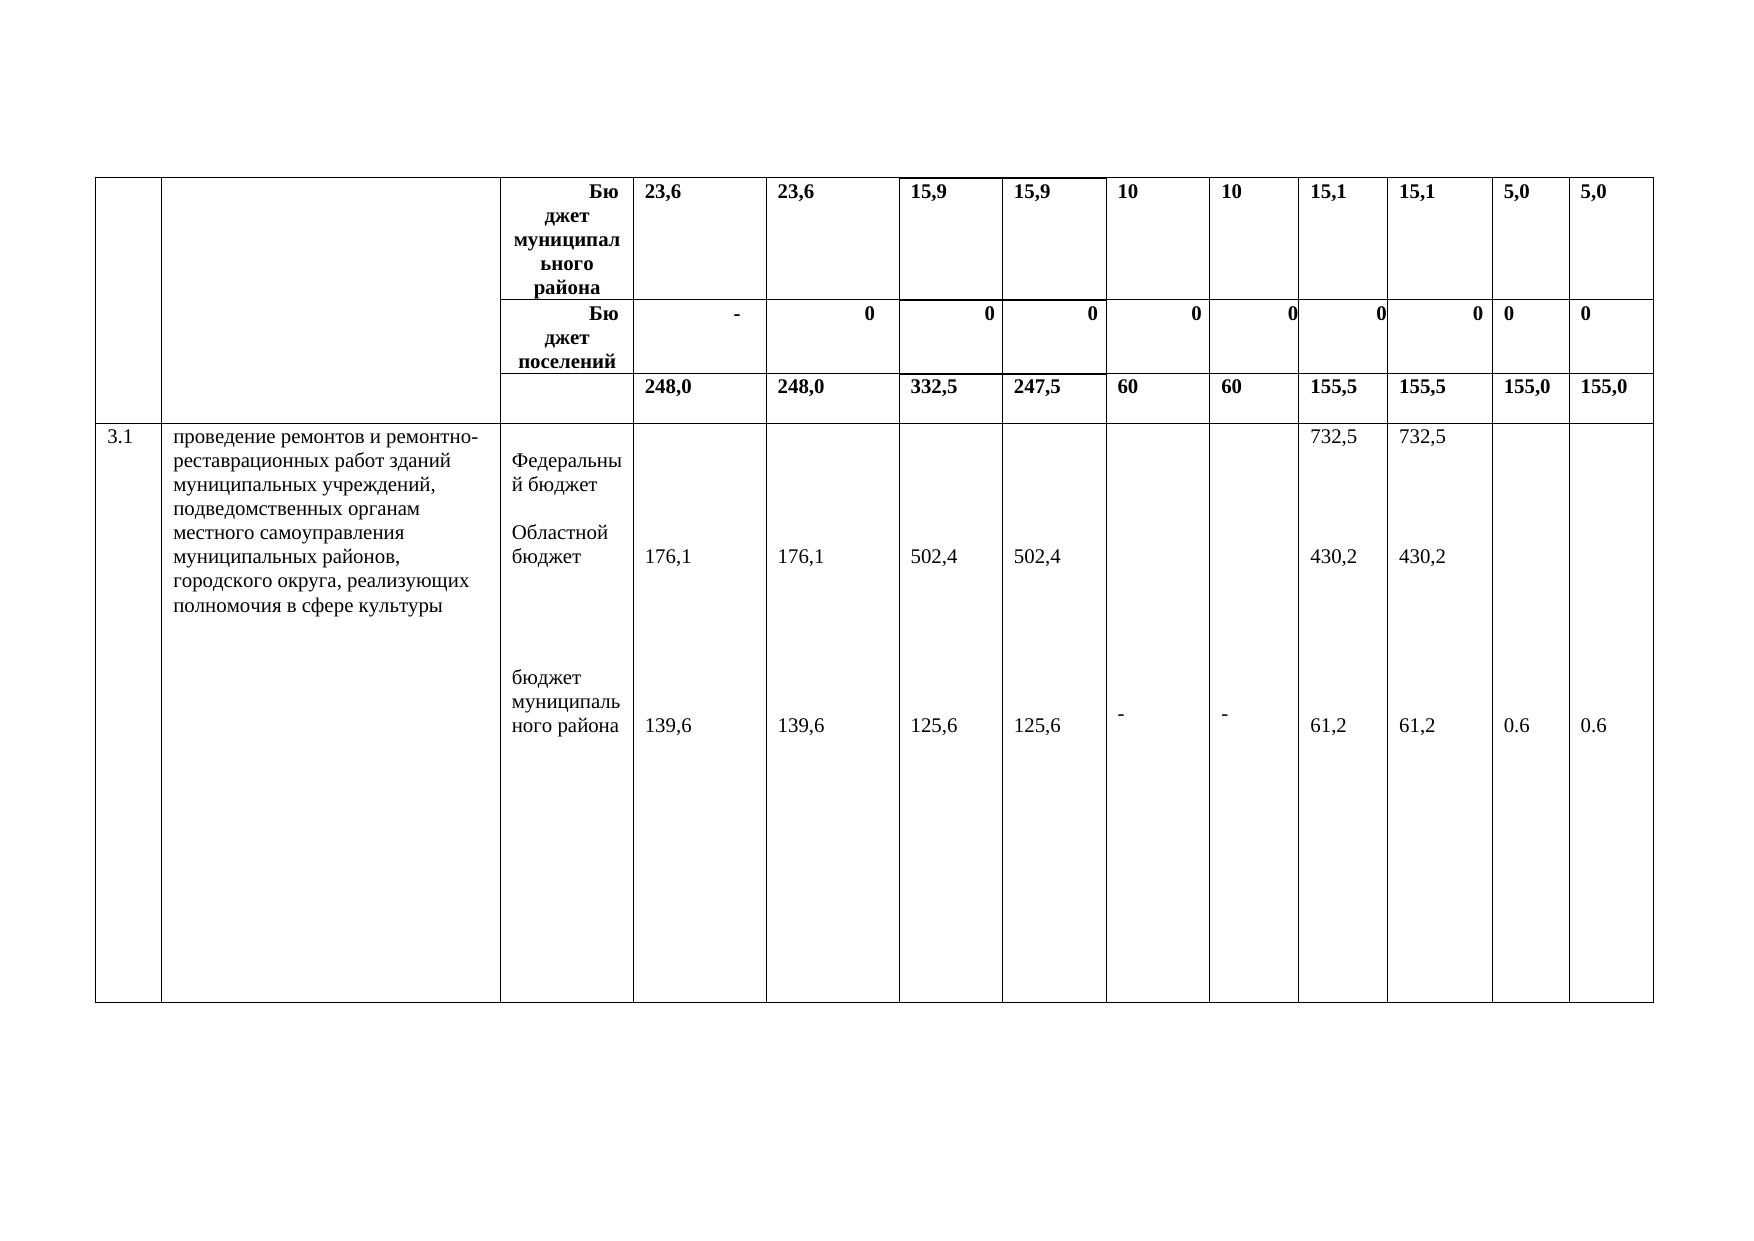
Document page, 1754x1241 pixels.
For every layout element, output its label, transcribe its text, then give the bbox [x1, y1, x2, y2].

table_cell 0 [900, 301, 1002, 373]
table_cell 732,5 430,2 61,2 [1299, 424, 1387, 1002]
table_cell - [1107, 424, 1209, 1002]
table_cell - [1210, 424, 1298, 1002]
table_cell 248,0 [767, 374, 899, 422]
table_cell 10 [1107, 178, 1209, 299]
table_cell 10 [1210, 178, 1298, 299]
table_cell 0 [1210, 300, 1298, 373]
table_cell проведение ремонтов и ремонтно-реставрационных работ зданий муниципальных учреждений, подведомственных органам местного самоуправления муниципальных районов, городского округа, реализующих полномочия в сфере культуры [162, 424, 500, 1002]
table_cell 23,6 [634, 178, 766, 299]
table_cell Бюджет муниципального района [501, 178, 633, 299]
table_cell 0.6 [1570, 424, 1653, 1002]
table_cell 15,1 [1299, 178, 1387, 299]
table_cell 15,9 [900, 179, 1002, 299]
table_cell 155,0 [1570, 374, 1653, 422]
table_cell 0 [1388, 300, 1492, 373]
table_cell 502,4 125,6 [900, 424, 1002, 1002]
table_cell 0 [1299, 300, 1387, 373]
table_cell 155,0 [1493, 374, 1569, 422]
table_cell 155,5 [1299, 374, 1387, 422]
table_cell 248,0 [634, 374, 766, 422]
table_cell 60 [1210, 374, 1298, 422]
table_cell 0 [1003, 301, 1106, 373]
table_cell 5,0 [1570, 178, 1653, 299]
table_cell 176,1 139,6 [767, 424, 899, 1002]
table_cell Бюджет поселений [501, 300, 633, 373]
table_cell - [634, 300, 766, 373]
table_cell 15,9 [1003, 179, 1106, 299]
table_cell 247,5 [1003, 375, 1106, 422]
table_cell 60 [1107, 374, 1209, 422]
table_cell 0 [1493, 300, 1569, 373]
table_cell Федеральный бюджет Областной бюджет бюджет муниципального района [501, 424, 633, 1002]
table_cell 0 [1107, 300, 1209, 373]
table_cell 0 [1570, 300, 1653, 373]
table_cell 332,5 [900, 375, 1002, 422]
table_cell 176,1 139,6 [634, 424, 766, 1002]
table_cell 15,1 [1388, 178, 1492, 299]
table_cell 3.1 [96, 424, 161, 1002]
table_cell 502,4 125,6 [1003, 424, 1106, 1002]
table_cell 155,5 [1388, 374, 1492, 422]
table_cell 5,0 [1493, 178, 1569, 299]
table_cell 732,5 430,2 61,2 [1388, 424, 1492, 1002]
table_cell [501, 374, 633, 422]
table_cell 0 [767, 300, 899, 373]
table_cell 0.6 [1493, 424, 1569, 1002]
table_cell 23,6 [767, 178, 899, 299]
